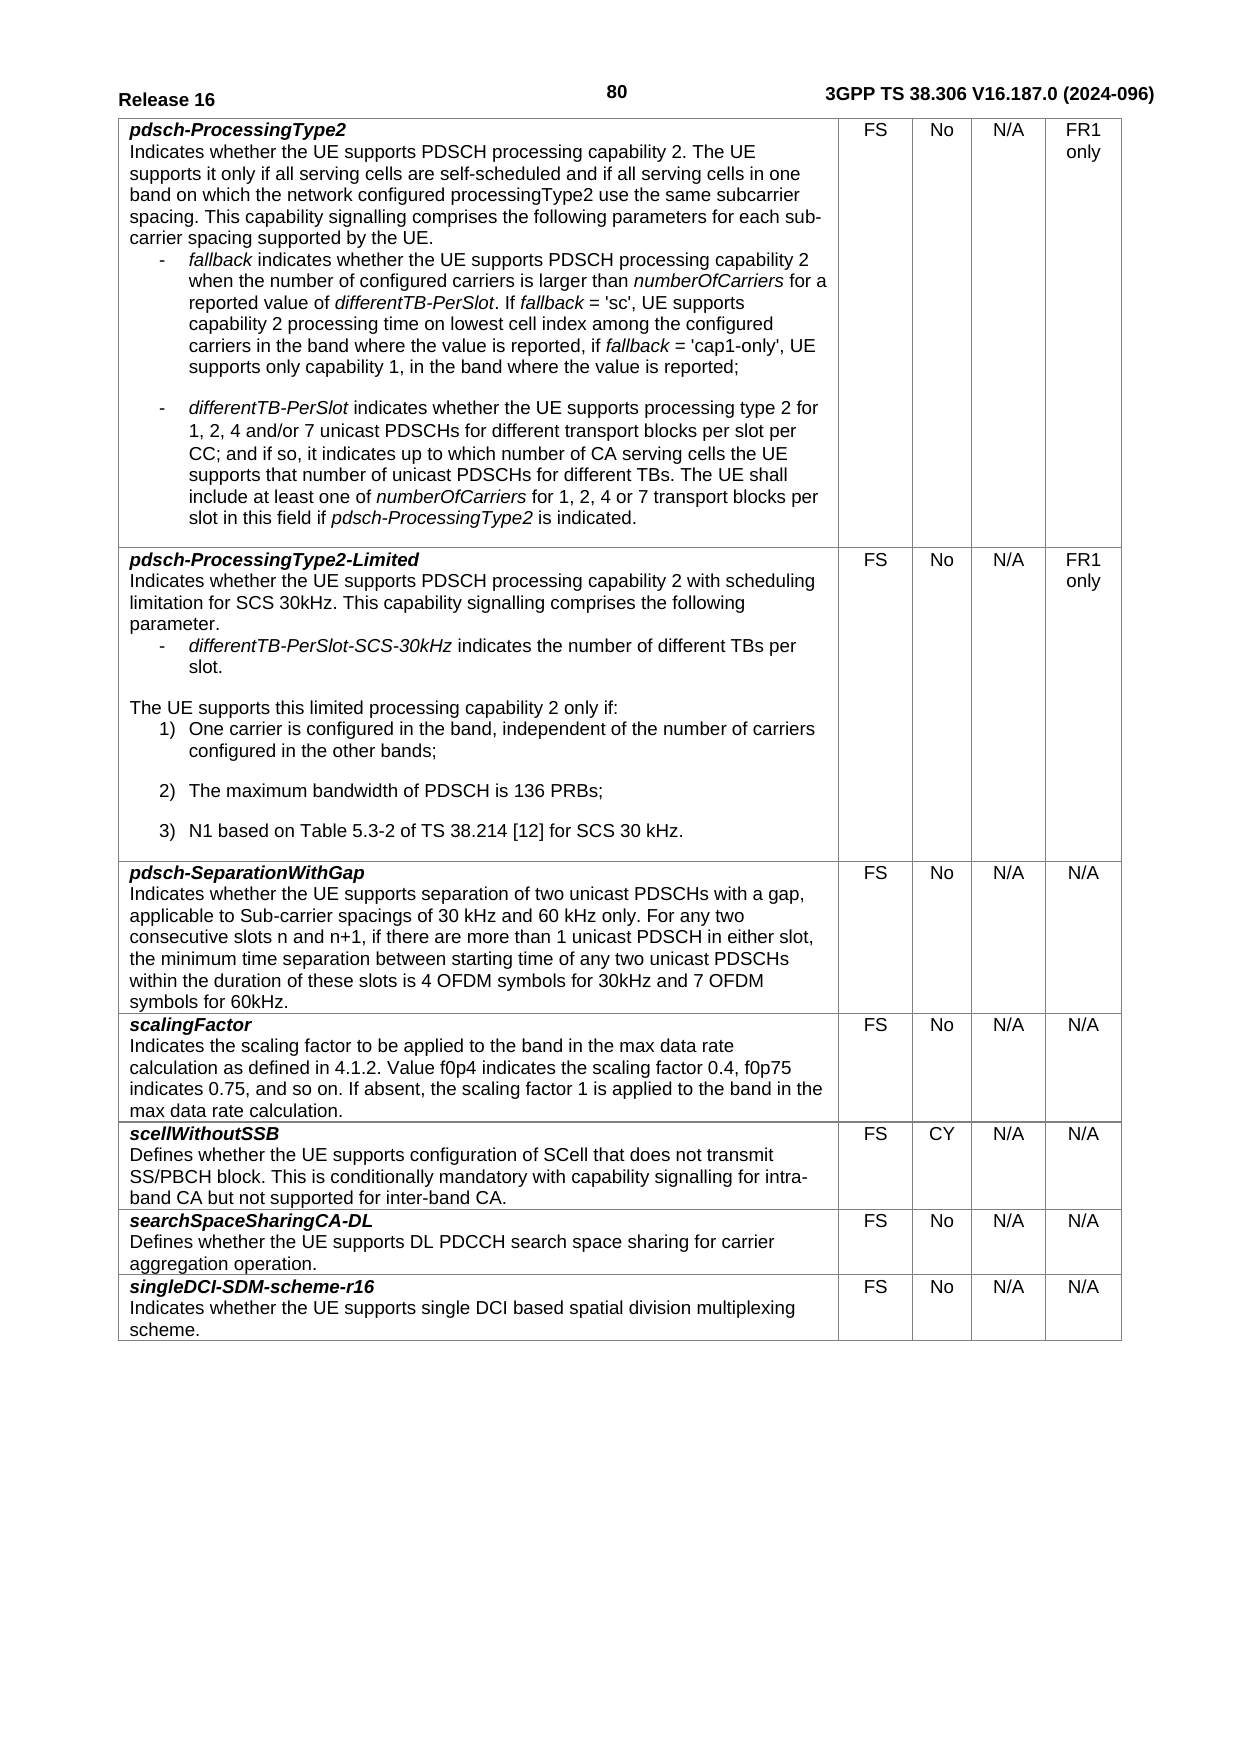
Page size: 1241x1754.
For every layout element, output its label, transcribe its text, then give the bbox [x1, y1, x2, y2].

table_cell FS [839, 1014, 912, 1121]
table_cell FR1 only [1046, 548, 1121, 861]
table_cell FR1 only [1046, 119, 1121, 547]
table_cell CY [913, 1123, 971, 1209]
table_cell pdsch-SeparationWithGap Indicates whether the UE supports separation of two unicast PDSCHs with a gap, applicable to Sub-carrier spacings of 30 kHz and 60 kHz only. For any two consecutive slots n and n+1, if there are more than 1 unicast PDSCH in either slot, the minimum time separation between starting time of any two unicast PDSCHs within the duration of these slots is 4 OFDM symbols for 30kHz and 7 OFDM symbols for 60kHz. [119, 862, 838, 1012]
table_cell singleDCI-SDM-scheme-r16 Indicates whether the UE supports single DCI based spatial division multiplexing scheme. [119, 1275, 838, 1340]
table_cell FS [839, 1275, 912, 1340]
table_cell N/A [1046, 1014, 1121, 1121]
table_cell FS [839, 119, 912, 547]
table_cell pdsch-ProcessingType2-Limited Indicates whether the UE supports PDSCH processing capability 2 with scheduling limitation for SCS 30kHz. This capability signalling comprises the following parameter. - differentTB-PerSlot-SCS-30kHz indicates the number of different TBs per slot. The UE supports this limited processing capability 2 only if: 1) One carrier is configured in the band, independent of the number of carriers configured in the other bands; 2) The maximum bandwidth of PDSCH is 136 PRBs; 3) N1 based on Table 5.3-2 of TS 38.214 [12] for SCS 30 kHz. [119, 548, 838, 861]
table_cell FS [839, 1210, 912, 1274]
table_cell N/A [1046, 1210, 1121, 1274]
table_cell scalingFactor Indicates the scaling factor to be applied to the band in the max data rate calculation as defined in 4.1.2. Value f0p4 indicates the scaling factor 0.4, f0p75 indicates 0.75, and so on. If absent, the scaling factor 1 is applied to the band in the max data rate calculation. [119, 1014, 838, 1121]
table_cell No [913, 548, 971, 861]
table_cell FS [839, 1123, 912, 1209]
table_cell No [913, 119, 971, 547]
table_cell N/A [1046, 1275, 1121, 1340]
table_cell N/A [972, 1123, 1045, 1209]
table_cell scellWithoutSSB Defines whether the UE supports configuration of SCell that does not transmit SS/PBCH block. This is conditionally mandatory with capability signalling for intra-band CA but not supported for inter-band CA. [119, 1123, 838, 1209]
table_cell N/A [972, 1275, 1045, 1340]
table_cell searchSpaceSharingCA-DL Defines whether the UE supports DL PDCCH search space sharing for carrier aggregation operation. [119, 1210, 838, 1274]
table_cell No [913, 1014, 971, 1121]
table_cell No [913, 862, 971, 1012]
table_cell N/A [1046, 1123, 1121, 1209]
table_cell N/A [972, 1014, 1045, 1121]
table_cell N/A [1046, 862, 1121, 1012]
table_cell FS [839, 548, 912, 861]
table_cell pdsch-ProcessingType2 Indicates whether the UE supports PDSCH processing capability 2. The UE supports it only if all serving cells are self-scheduled and if all serving cells in one band on which the network configured processingType2 use the same subcarrier spacing. This capability signalling comprises the following parameters for each sub-carrier spacing supported by the UE. - fallback indicates whether the UE supports PDSCH processing capability 2 when the number of configured carriers is larger than numberOfCarriers for a reported value of differentTB-PerSlot. If fallback = 'sc', UE supports capability 2 processing time on lowest cell index among the configured carriers in the band where the value is reported, if fallback = 'cap1-only', UE supports only capability 1, in the band where the value is reported; - differentTB-PerSlot indicates whether the UE supports processing type 2 for 1, 2, 4 and/or 7 unicast PDSCHs for different transport blocks per slot per CC; and if so, it indicates up to which number of CA serving cells the UE supports that number of unicast PDSCHs for different TBs. The UE shall include at least one of numberOfCarriers for 1, 2, 4 or 7 transport blocks per slot in this field if pdsch-ProcessingType2 is indicated. [119, 119, 838, 547]
table_cell N/A [972, 119, 1045, 547]
table_cell FS [839, 862, 912, 1012]
table_cell N/A [972, 862, 1045, 1012]
table_cell No [913, 1275, 971, 1340]
table_cell No [913, 1210, 971, 1274]
table_cell N/A [972, 548, 1045, 861]
table_cell N/A [972, 1210, 1045, 1274]
